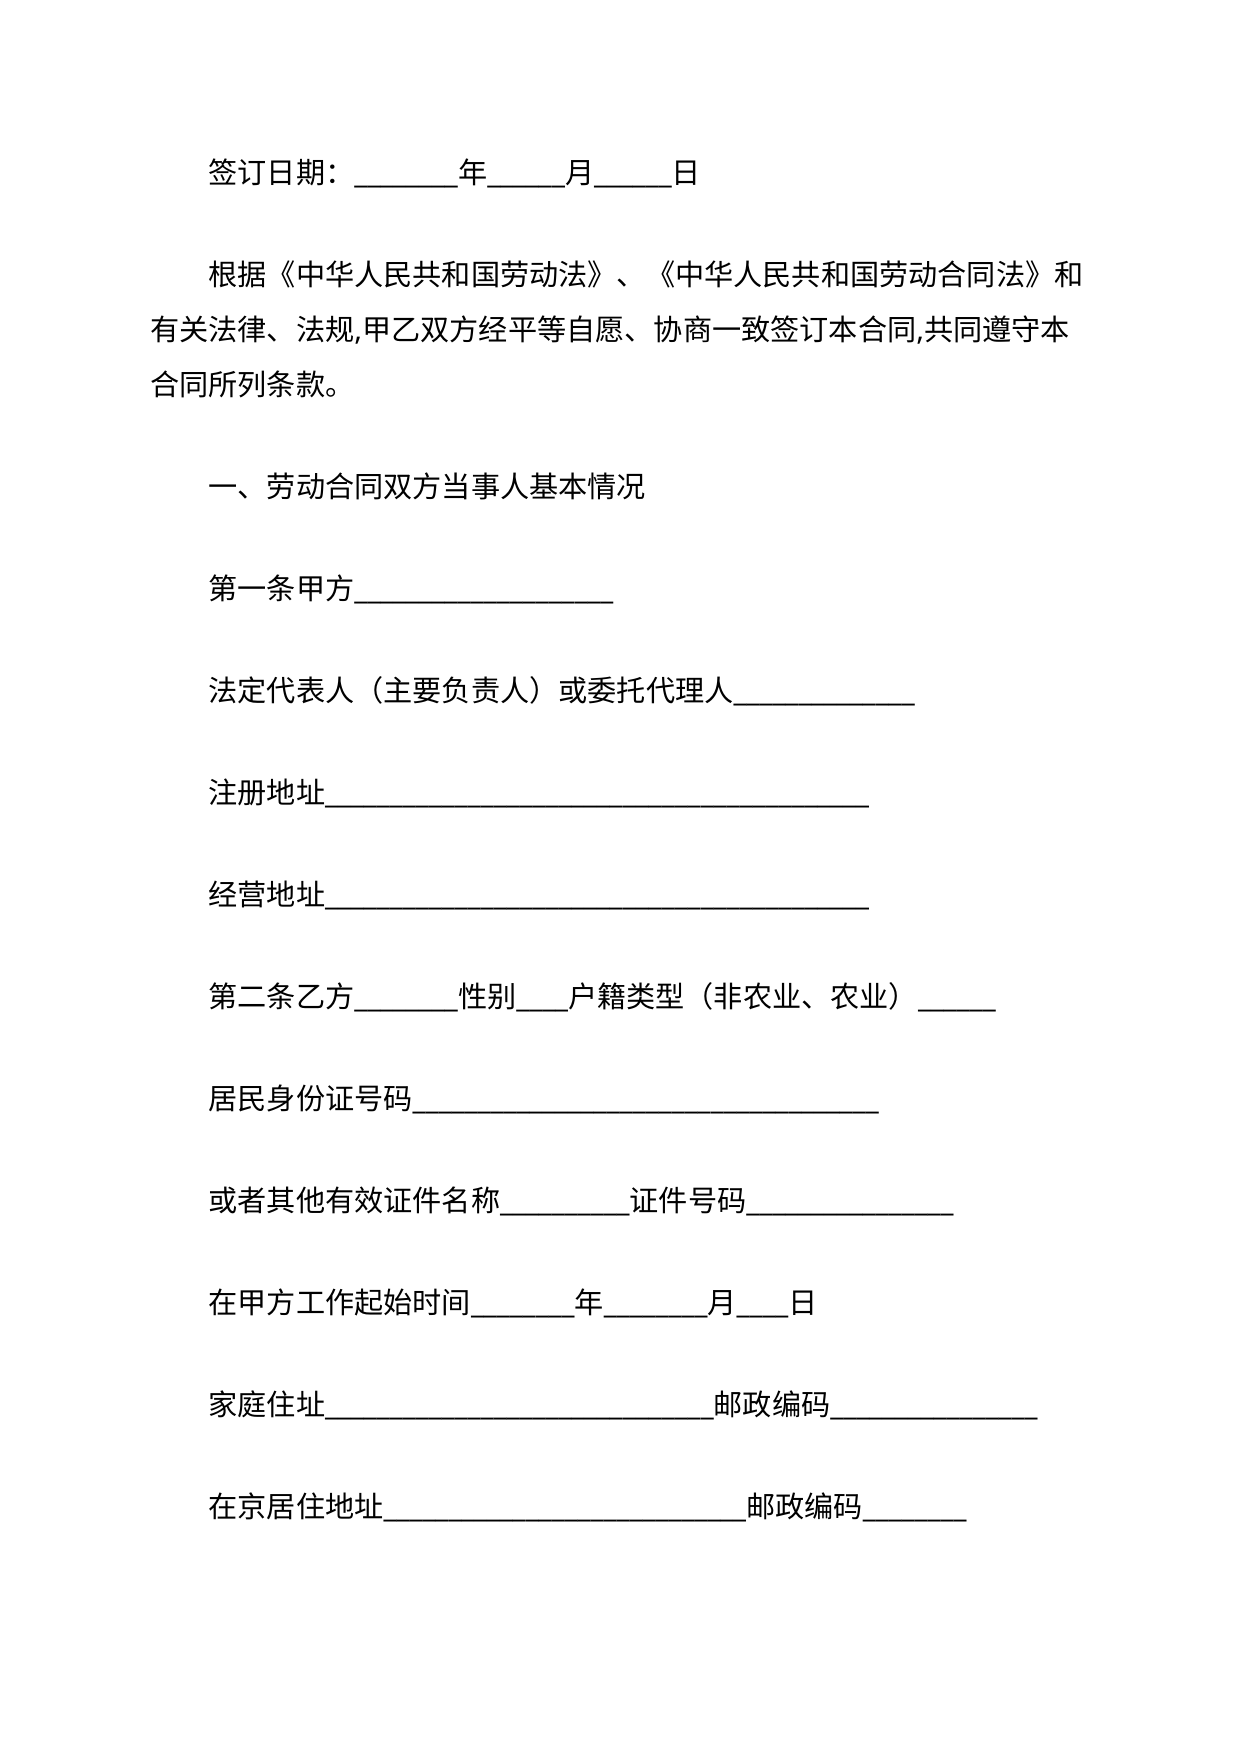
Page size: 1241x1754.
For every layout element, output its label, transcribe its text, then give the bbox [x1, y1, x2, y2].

text 在甲方工作起始时间________年________月____日 [150, 1279, 1090, 1322]
text 一、劳动合同双方当事人基本情况 [150, 464, 1090, 506]
text 经营地址__________________________________________ [150, 871, 1090, 914]
text 第一条甲方____________________ [150, 565, 1090, 608]
text 居民身份证号码____________________________________ [150, 1075, 1090, 1118]
text 第二条乙方________性别____户籍类型（非农业、农业）______ [150, 973, 1090, 1016]
text 签订日期：________年______月______日 [150, 150, 1090, 192]
text 家庭住址______________________________邮政编码________________ [150, 1381, 1090, 1424]
text 注册地址__________________________________________ [150, 769, 1090, 812]
text 在京居住地址____________________________邮政编码________ [150, 1483, 1090, 1526]
text 或者其他有效证件名称__________证件号码________________ [150, 1177, 1090, 1220]
text 法定代表人（主要负责人）或委托代理人______________ [150, 667, 1090, 710]
text 根据《中华人民共和国劳动法》、《中华人民共和国劳动合同法》和有关法律、法规,甲乙双方经平等自愿、协商一致签订本合同,共同遵守本合同所列条款。 [150, 252, 1090, 404]
